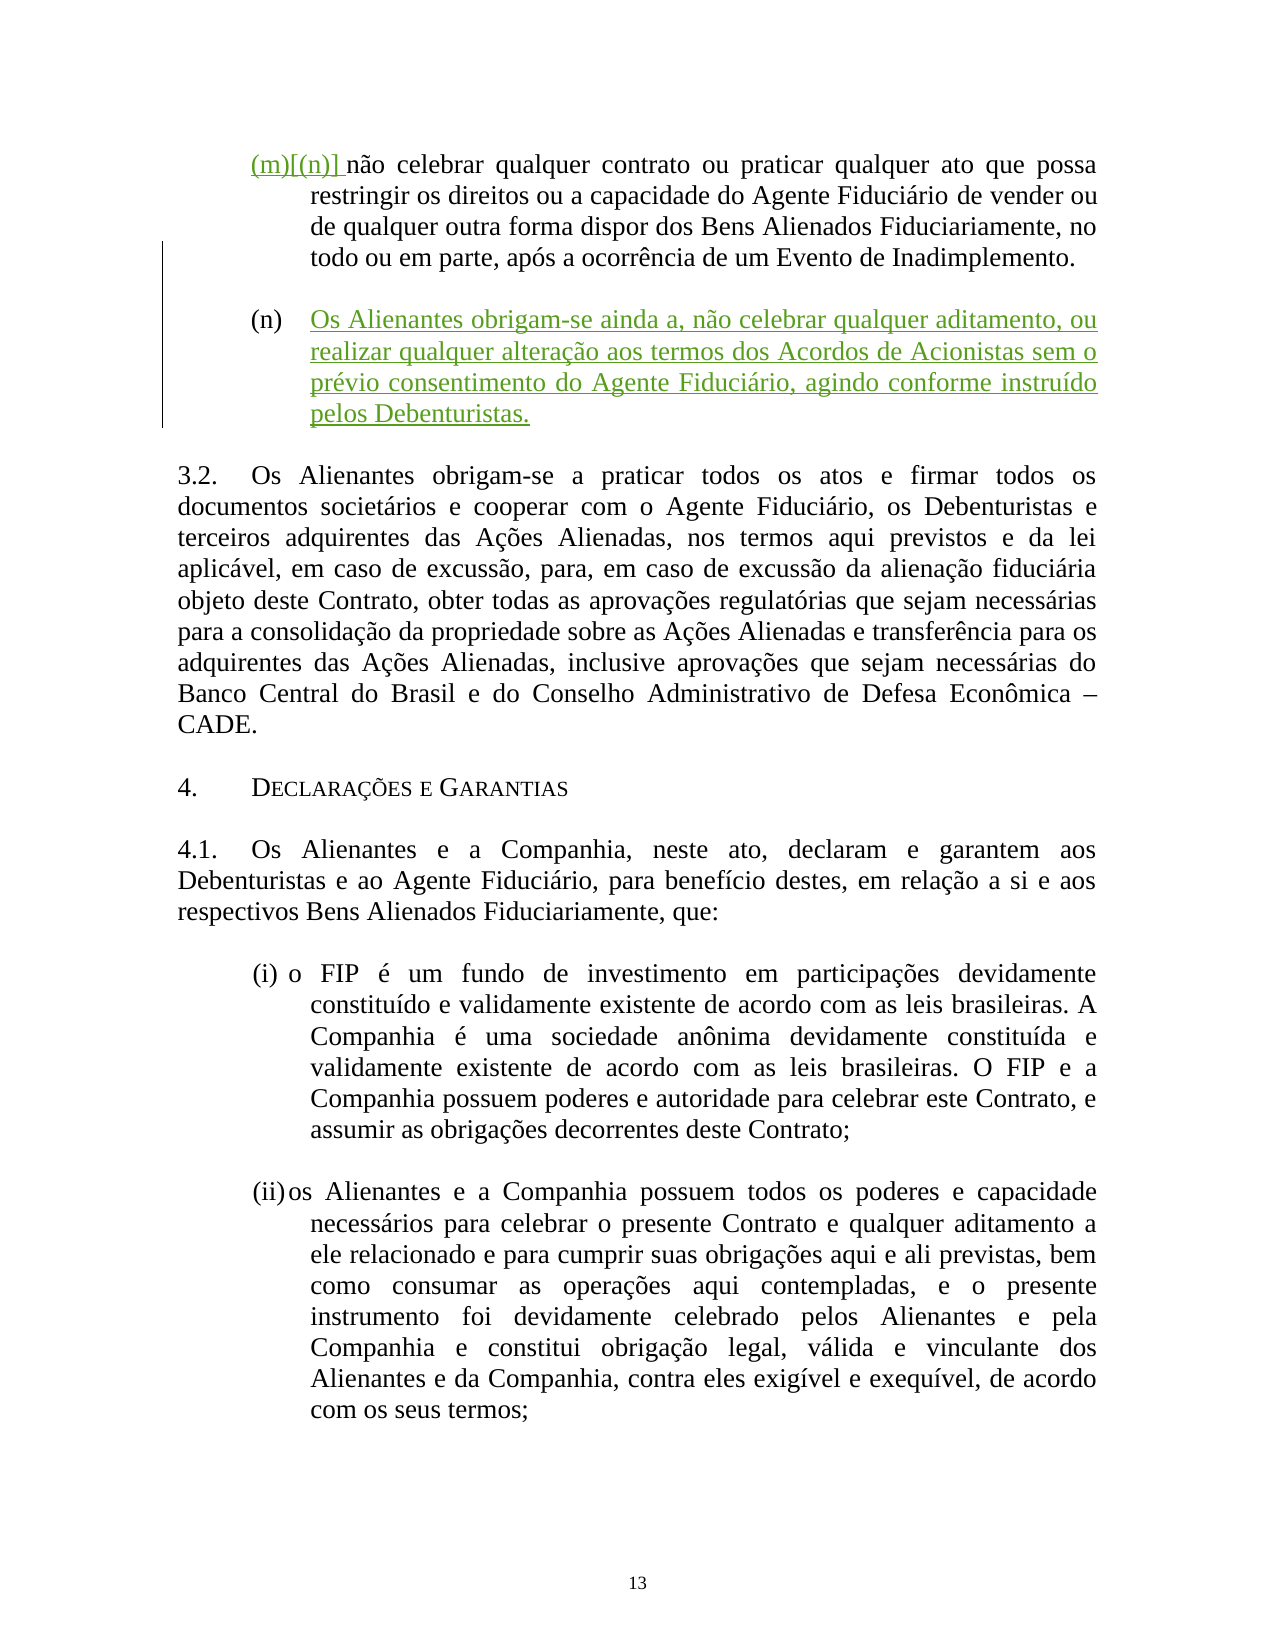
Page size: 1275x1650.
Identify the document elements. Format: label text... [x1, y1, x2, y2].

list os Alienantes e a Companhia possuem todos os poderes e capacidade necessários para celebrar o presente Contrato e qualquer aditamento a ele relacionado e para cumprir suas obrigações aqui e ali previstas, bem como consumar as operações aqui contempladas, e o presente instrumento foi devidamente celebrado pelos Alienantes e pela Companhia e constitui obrigação legal, válida e vinculante dos Alienantes e da Companhia, contra eles exigível e exequível, de acordo com os seus termos; [252, 1176, 1098, 1425]
text 4.1. Os Alienantes e a Companhia, neste ato, declaram e garantem aos Debenturistas e ao Agente Fiduciário, para benefício destes, em relação a si e aos respectivos Bens Alienados Fiduciariamente, que: [177, 833, 1098, 926]
text 3.2. Os Alienantes obrigam-se a praticar todos os atos e firmar todos os documentos societários e cooperar com o Agente Fiduciário, os Debenturistas e terceiros adquirentes das Ações Alienadas, nos termos aqui previstos e da lei aplicável, em caso de excussão, para, em caso de excussão da alienação fiduciária objeto deste Contrato, obter todas as aprovações regulatórias que sejam necessárias para a consolidação da propriedade sobre as Ações Alienadas e transferência para os adquirentes das Ações Alienadas, inclusive aprovações que sejam necessárias do Banco Central do Brasil e do Conselho Administrativo de Defesa Econômica – CADE. [177, 459, 1098, 739]
list o FIP é um fundo de investimento em participações devidamente constituído e validamente existente de acordo com as leis brasileiras. A Companhia é uma sociedade anônima devidamente constituída e validamente existente de acordo com as leis brasileiras. O FIP e a Companhia possuem poderes e autoridade para celebrar este Contrato, e assumir as obrigações decorrentes deste Contrato; [252, 957, 1098, 1144]
text 4. Declarações e Garantias [177, 771, 1098, 802]
list não celebrar qualquer contrato ou praticar qualquer ato que possa restringir os direitos ou a capacidade do Agente Fiduciário de vender ou de qualquer outra forma dispor dos Bens Alienados Fiduciariamente, no todo ou em parte, após a ocorrência de um Evento de Inadimplemento. [251, 148, 1098, 272]
